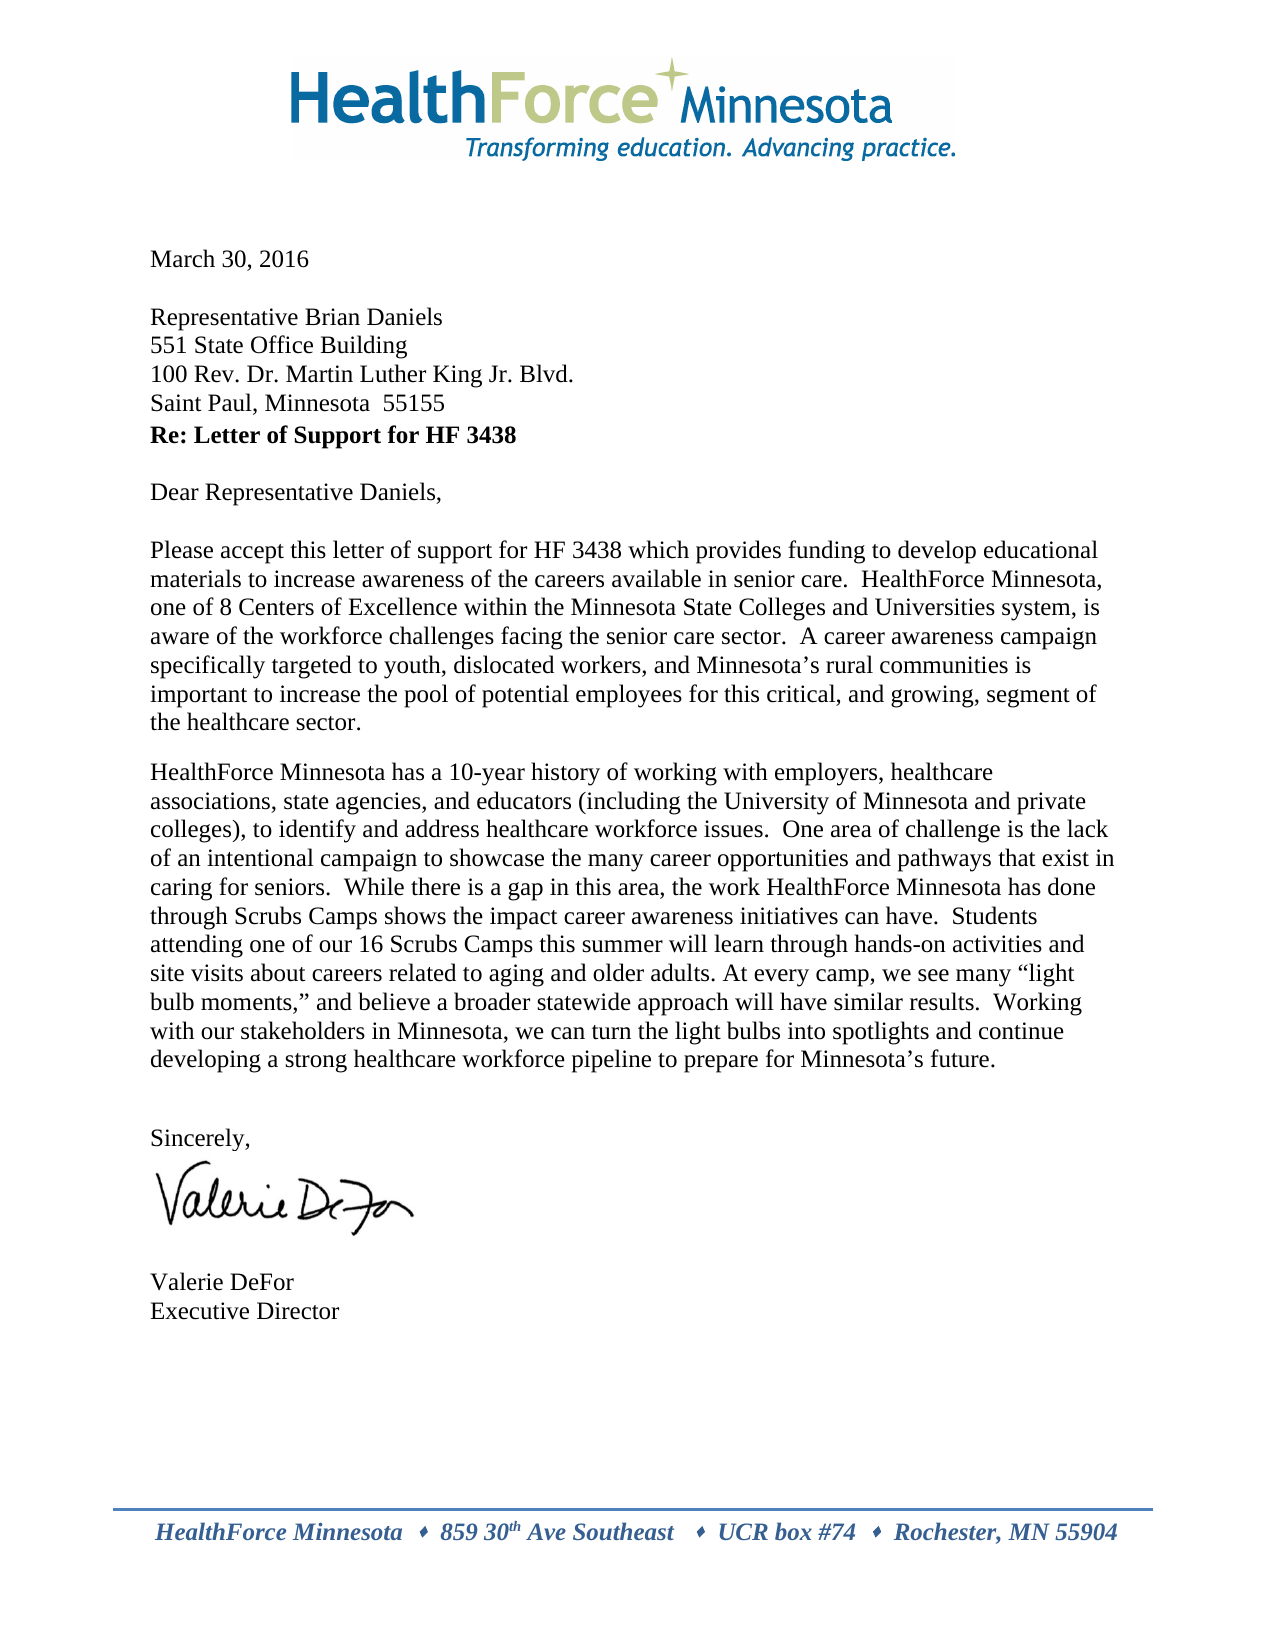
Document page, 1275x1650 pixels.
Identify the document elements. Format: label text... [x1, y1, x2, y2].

text Sincerely, [150, 1123, 1125, 1152]
table_header Representative Brian Daniels 551 State Office Building 100 Rev. Dr. Martin Luther King Jr. Blvd. Saint Paul, Minnesota 55155 [150, 302, 1275, 420]
text HealthForce Minnesota has a 10-year history of working with employers, healthcare associations, state agencies, and educators (including the University of Minnesota and private colleges), to identify and address healthcare workforce issues. One area of challenge is the lack of an intentional campaign to showcase the many career opportunities and pathways that exist in caring for seniors. While there is a gap in this area, the work HealthForce Minnesota has done through Scrubs Camps shows the impact career awareness initiatives can have. Students attending one of our 16 Scrubs Camps this summer will learn through hands-on activities and site visits about careers related to aging and older adults. At every camp, we see many “light bulb moments,” and believe a broader statewide approach will have similar results. Working with our stakeholders in Minnesota, we can turn the light bulbs into spotlights and continue developing a strong healthcare workforce pipeline to prepare for Minnesota’s future. [150, 757, 1125, 1073]
text Executive Director [150, 1296, 1125, 1325]
text Dear Representative Daniels, [150, 477, 1125, 506]
picture [290, 57, 955, 161]
text Re: Letter of Support for HF 3438 [150, 420, 1125, 449]
text Please accept this letter of support for HF 3438 which provides funding to develop educational materials to increase awareness of the careers available in senior care. HealthForce Minnesota, one of 8 Centers of Excellence within the Minnesota State Colleges and Universities system, is aware of the workforce challenges facing the senior care sector. A career awareness campaign specifically targeted to youth, dislocated workers, and Minnesota’s rural communities is important to increase the pool of potential employees for this critical, and growing, segment of the healthcare sector. [150, 535, 1125, 736]
picture [150, 1151, 419, 1239]
text Valerie DeFor [150, 1267, 1125, 1296]
text March 30, 2016 [150, 244, 1125, 273]
